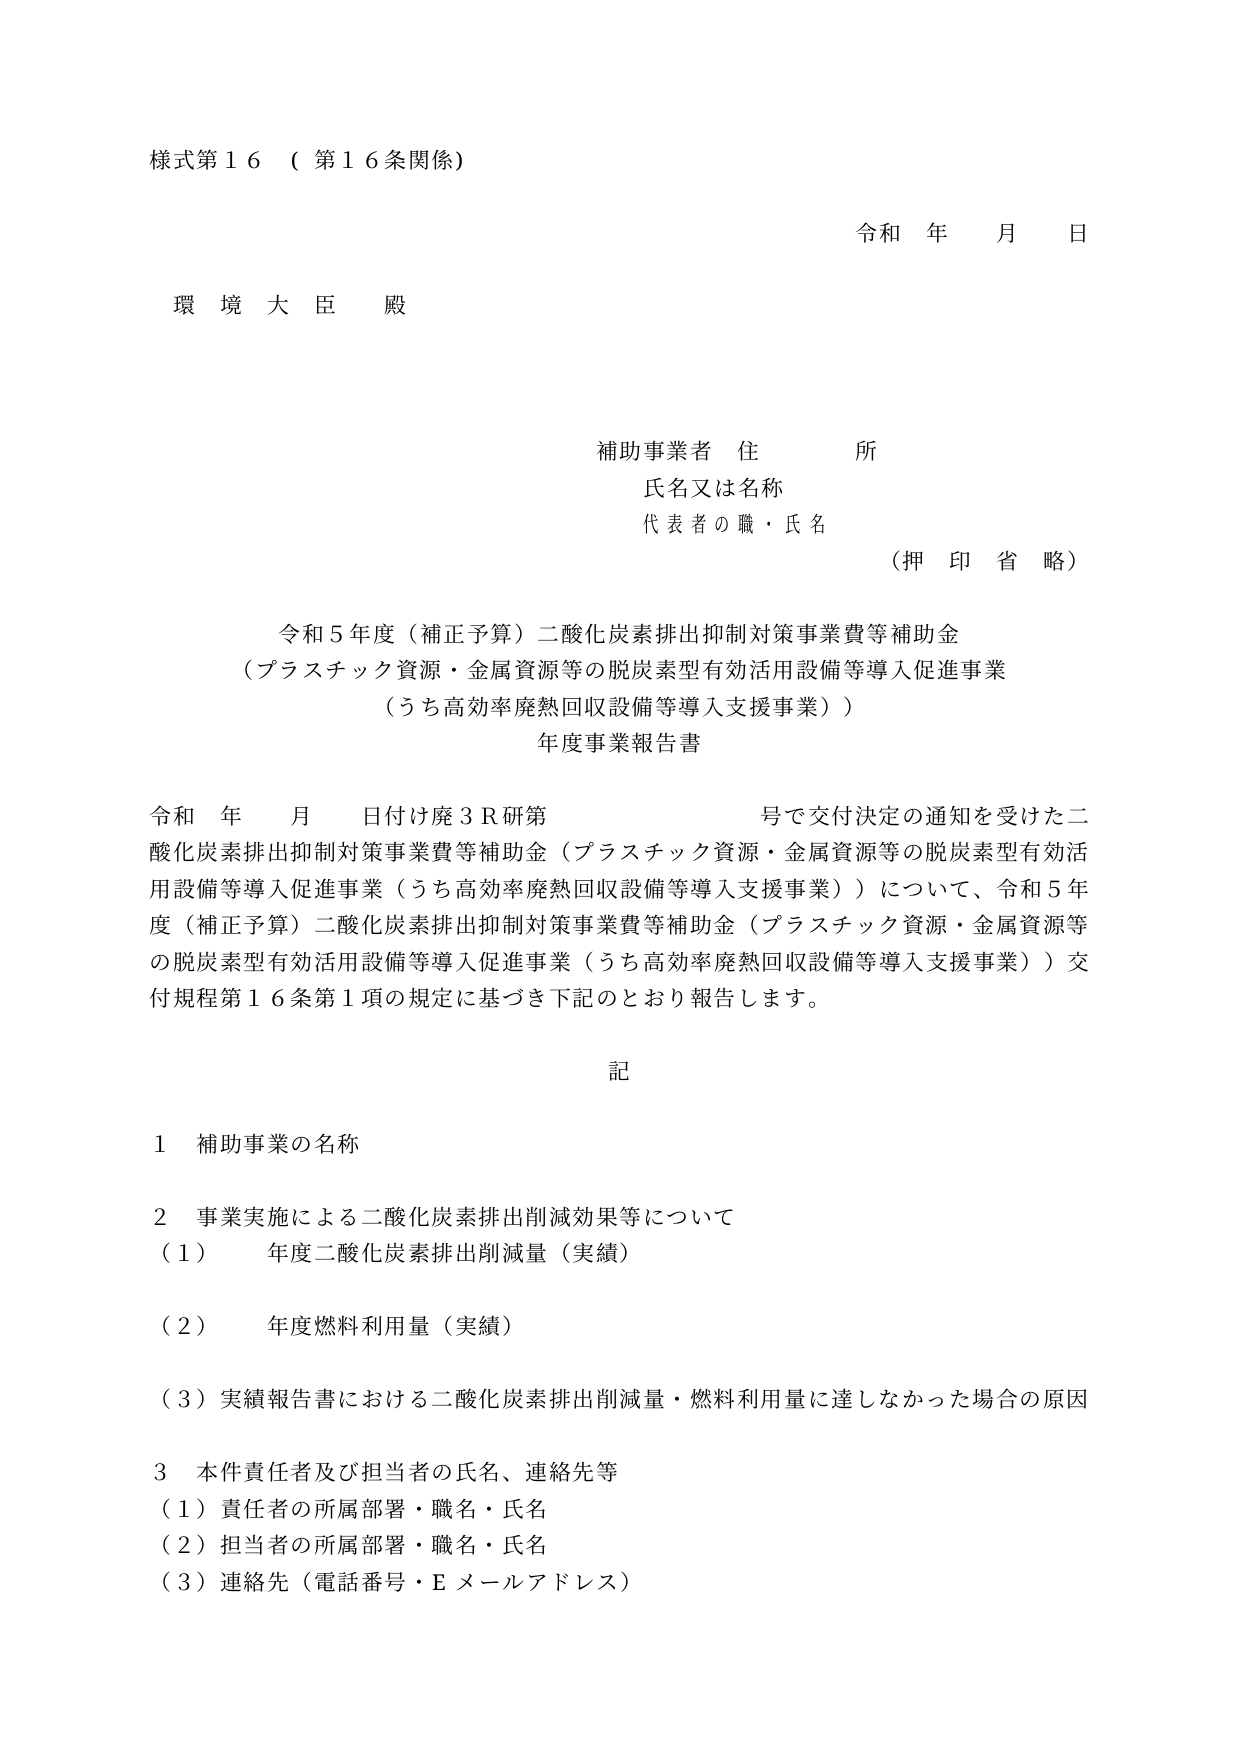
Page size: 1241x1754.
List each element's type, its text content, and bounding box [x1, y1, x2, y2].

text 環 境 大 臣 殿 [149, 286, 1091, 323]
text 記 [149, 1052, 1091, 1088]
text （プラスチック資源・金属資源等の脱炭素型有効活用設備等導入促進事業 [149, 651, 1091, 687]
text 令和 年 月 日 [149, 213, 1091, 250]
text （１） 年度二酸化炭素排出削減量（実績） [149, 1234, 1091, 1271]
text 氏名又は名称 [149, 468, 1091, 505]
text （２） 年度燃料利用量（実績） [149, 1307, 1091, 1343]
text 代表者の職・氏名 [314, 505, 1091, 541]
text ３ 本件責任者及び担当者の氏名、連絡先等 [149, 1453, 1091, 1489]
text １ 補助事業の名称 [149, 1125, 1091, 1161]
text （２）担当者の所属部署・職名・氏名 [149, 1526, 1091, 1562]
text （３）連絡先（電話番号・Eメールアドレス） [149, 1562, 1091, 1599]
text ２ 事業実施による二酸化炭素排出削減効果等について [149, 1198, 1091, 1234]
text （１）責任者の所属部署・職名・氏名 [149, 1489, 1091, 1526]
text 年度事業報告書 [149, 724, 1091, 760]
text 令和５年度（補正予算）二酸化炭素排出抑制対策事業費等補助金 [149, 614, 1091, 651]
text 補助事業者 住 所 [149, 432, 1091, 468]
text （押 印 省 略） [149, 541, 1091, 578]
text 令和 年 月 日付け廃３Ｒ研第 号で交付決定の通知を受けた二酸化炭素排出抑制対策事業費等補助金（プラスチック資源・金属資源等の脱炭素型有効活用設備等導入促進事業（うち高効率廃熱回収設備等導入支援事業））について、令和５年度（補正予算）二酸化炭素排出抑制対策事業費等補助金（プラスチック資源・金属資源等の脱炭素型有効活用設備等導入促進事業（うち高効率廃熱回収設備等導入支援事業））交付規程第１６条第１項の規定に基づき下記のとおり報告します。 [149, 797, 1091, 1015]
text （うち高効率廃熱回収設備等導入支援事業）） [149, 687, 1091, 724]
text （３）実績報告書における二酸化炭素排出削減量・燃料利用量に達しなかった場合の原因 [149, 1380, 1091, 1416]
text 様式第１６ (第１６条関係) [149, 140, 1091, 177]
